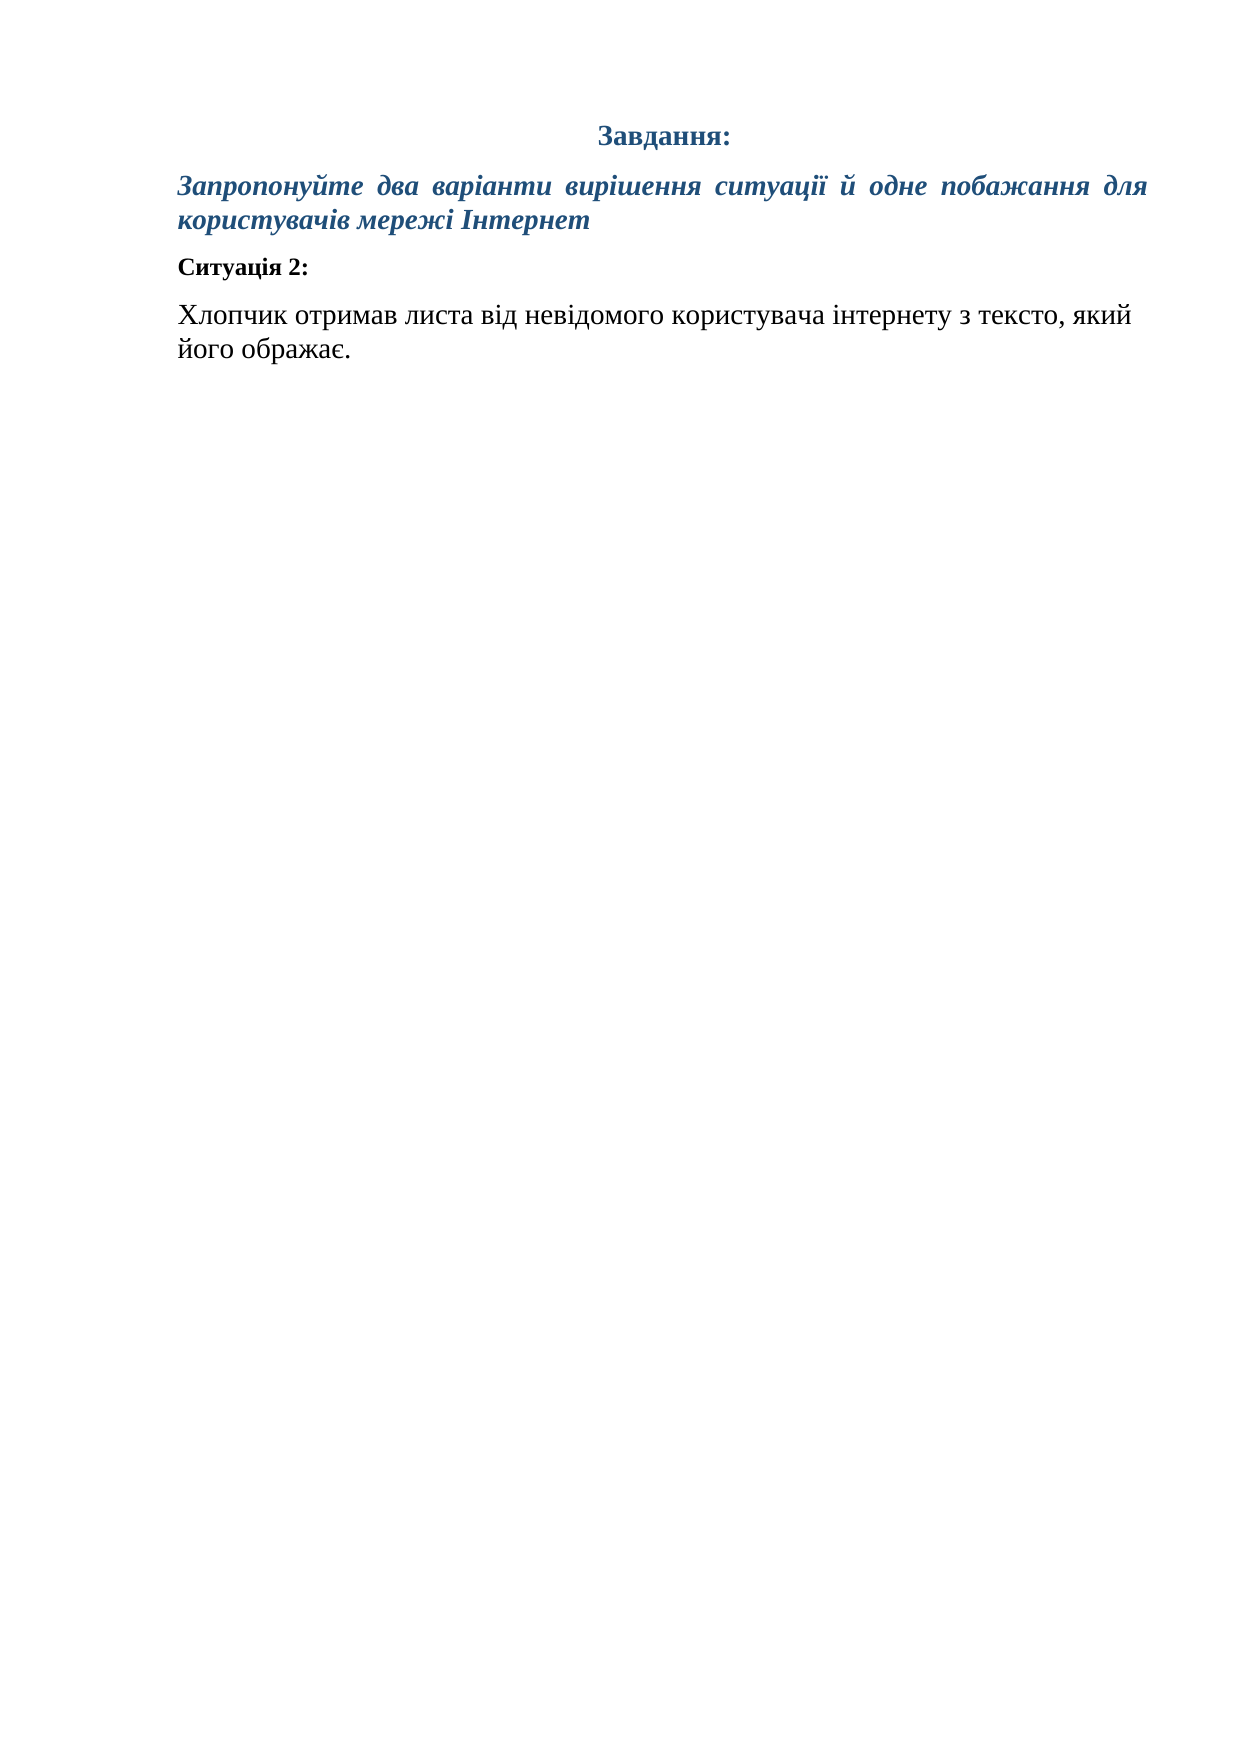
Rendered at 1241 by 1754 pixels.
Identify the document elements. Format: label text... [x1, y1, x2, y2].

text Завдання: [177, 118, 1152, 152]
text Запропонуйте два варіанти вирішення ситуації й одне побажання для користувачів мережі Інтернет [177, 168, 1152, 235]
text Хлопчик отримав листа від невідомого користувача інтернету з тексто, який його ображає. [177, 297, 1152, 364]
text Ситуація 2: [177, 252, 1152, 281]
